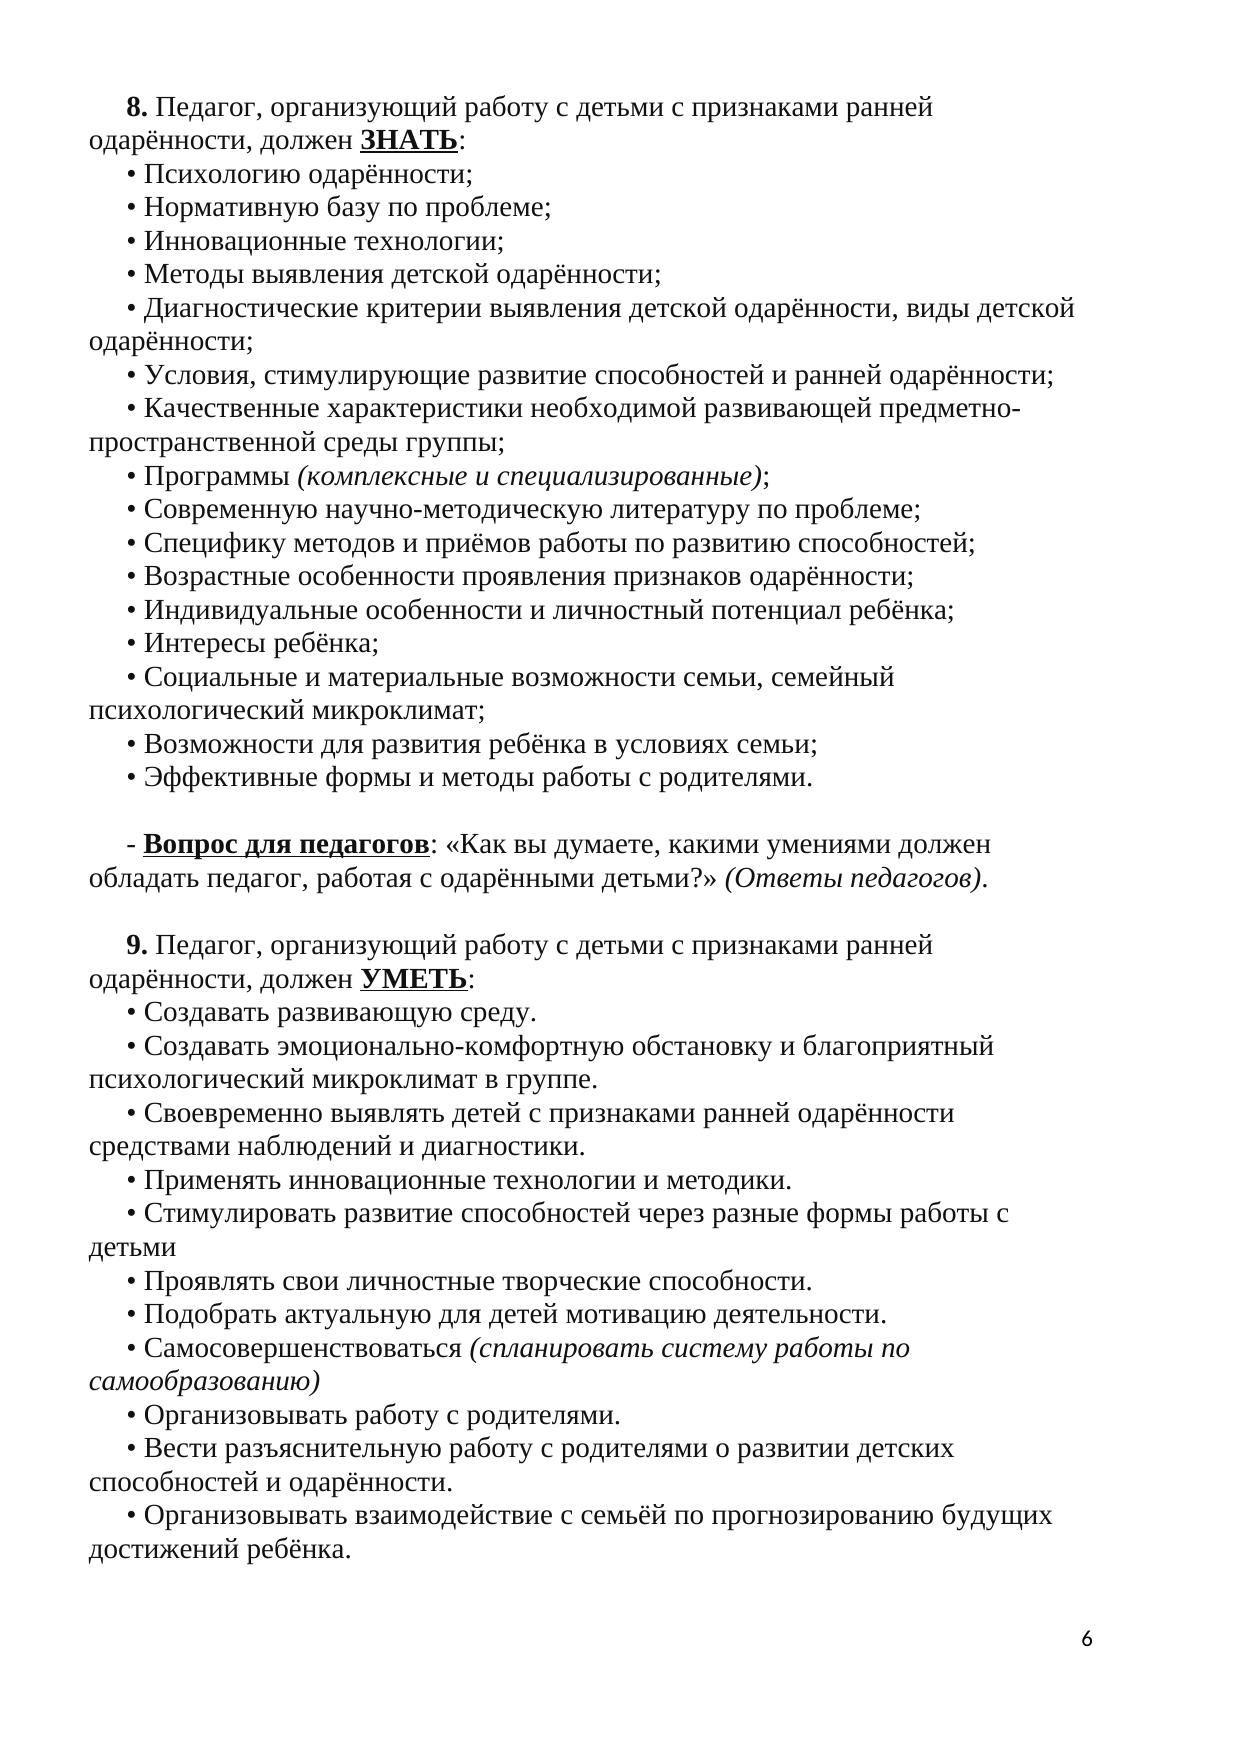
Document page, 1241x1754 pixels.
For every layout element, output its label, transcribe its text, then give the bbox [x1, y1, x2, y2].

text • Возможности для развития ребёнка в условиях семьи; [88, 726, 1092, 759]
text • Психологию одарённости; [88, 156, 1092, 189]
text • Диагностические критерии выявления детской одарённости, виды детской одарённости; [88, 290, 1092, 357]
text • Создавать развивающую среду. [88, 994, 1092, 1028]
text • Своевременно выявлять детей с признаками ранней одарённости средствами наблюдений и диагностики. [88, 1095, 1092, 1162]
text • Специфику методов и приёмов работы по развитию способностей; [88, 525, 1092, 558]
text • Применять инновационные технологии и методики. [88, 1162, 1092, 1196]
text • Инновационные технологии; [88, 223, 1092, 256]
text • Вести разъяснительную работу с родителями о развитии детских способностей и одарённости. [88, 1430, 1092, 1497]
text • Интересы ребёнка; [88, 625, 1092, 659]
text - Вопрос для педагогов: «Как вы думаете, какими умениями должен обладать педагог, работая с одарёнными детьми?» (Ответы педагогов). [88, 827, 1092, 894]
text • Стимулировать развитие способностей через разные формы работы с детьми [88, 1196, 1092, 1263]
text • Методы выявления детской одарённости; [88, 256, 1092, 290]
text • Программы (комплексные и специализированные); [88, 458, 1092, 491]
text • Организовывать работу с родителями. [88, 1397, 1092, 1430]
text • Нормативную базу по проблеме; [88, 189, 1092, 223]
text 8. Педагог, организующий работу с детьми с признаками ранней одарённости, должен ЗНАТЬ: [88, 89, 1092, 156]
text • Создавать эмоционально-комфортную обстановку и благоприятный психологический микроклимат в группе. [88, 1028, 1092, 1095]
text • Социальные и материальные возможности семьи, семейный психологический микроклимат; [88, 659, 1092, 726]
text • Организовывать взаимодействие с семьёй по прогнозированию будущих достижений ребёнка. [88, 1497, 1092, 1564]
text • Условия, стимулирующие развитие способностей и ранней одарённости; [88, 357, 1092, 391]
text • Современную научно-методическую литературу по проблеме; [88, 491, 1092, 525]
text • Самосовершенствоваться (спланировать систему работы по самообразованию) [88, 1330, 1092, 1397]
text • Подобрать актуальную для детей мотивацию деятельности. [88, 1296, 1092, 1330]
text • Возрастные особенности проявления признаков одарённости; [88, 558, 1092, 592]
text • Эффективные формы и методы работы с родителями. [88, 759, 1092, 793]
text • Проявлять свои личностные творческие способности. [88, 1263, 1092, 1296]
text • Индивидуальные особенности и личностный потенциал ребёнка; [88, 592, 1092, 625]
text • Качественные характеристики необходимой развивающей предметно-пространственной среды группы; [88, 391, 1092, 458]
text 9. Педагог, организующий работу с детьми с признаками ранней одарённости, должен УМЕТЬ: [88, 927, 1092, 994]
